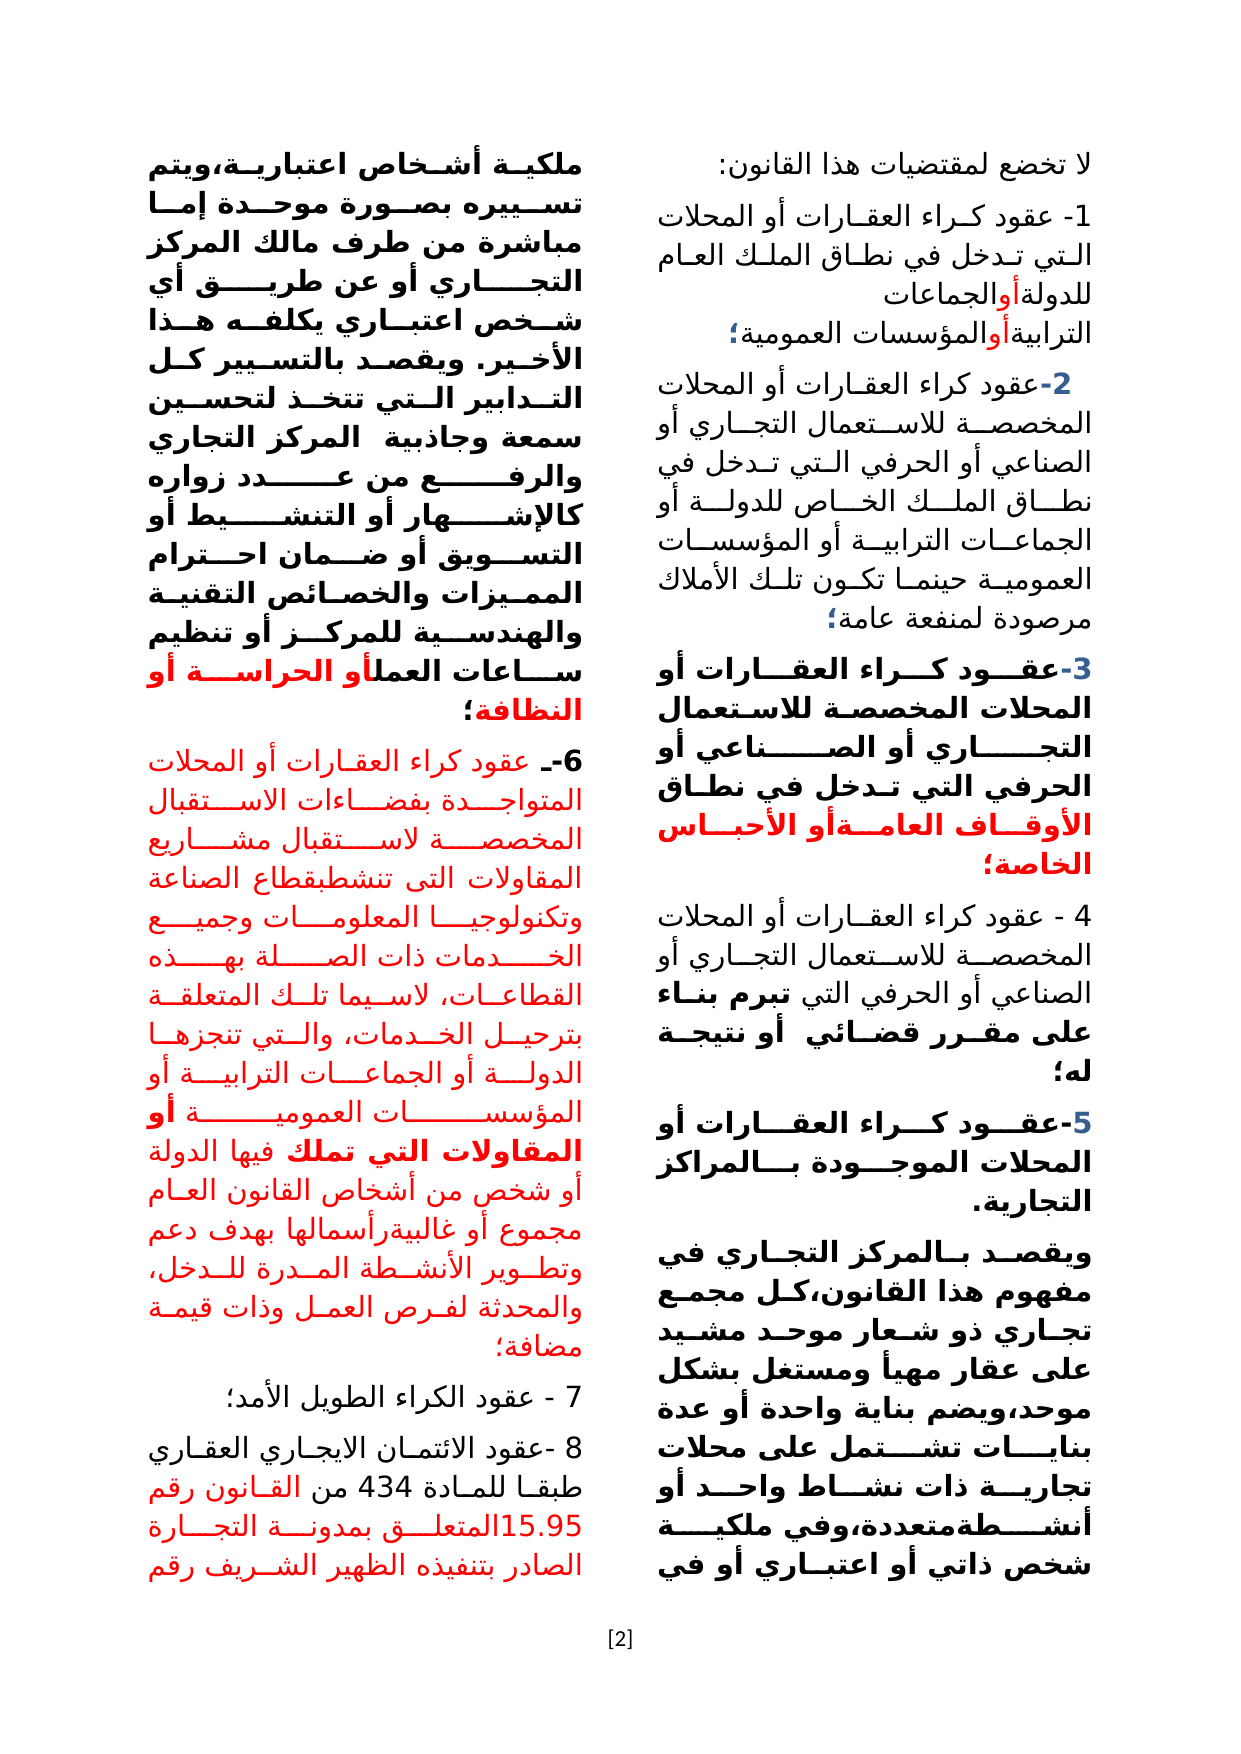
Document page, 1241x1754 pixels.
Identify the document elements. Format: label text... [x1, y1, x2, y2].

text لا تخضع لمقتضيات هذا القانون: [657, 148, 1093, 182]
text 4 - عقود كراء العقارات أو المحلات المخصصة للاستعمال التجاري أو الصناعي أو الحرفي التي تبرم بناء على مقرر قضائي أو نتيجة له؛ [657, 899, 1093, 1089]
text 3-عقود كراء العقارات أو المحلات المخصصة للاستعمال التجاري أو الصناعي أو الحرفي التي تدخل في نطاق الأوقاف العامةأو الأحباس الخاصة؛ [657, 653, 1093, 881]
text 5-عقود كراء العقارات أو المحلات الموجودة بالمراكز التجارية. [657, 1106, 1093, 1218]
text 1- عقود كراء العقارات أو المحلات التي تدخل في نطاق الملك العام للدولةأوالجماعات الترابيةأوالمؤسسات العمومية؛ [657, 199, 1093, 350]
text 7 - عقود الكراء الطويل الأمد؛ [148, 1380, 583, 1414]
text ويقصد بالمركز التجاري في مفهوم هذا القانون،كل مجمع تجاري ذو شعار موحد مشيد على عقار مهيأ ومستغل بشكل موحد،ويضم بناية واحدة أو عدة بنايات تشتمل على محلات تجارية ذات نشاط واحد أو أنشطةمتعددة،وفي ملكية شخص ذاتي أو اعتباري أو في ملكية أشخاص اعتبارية،ويتم تسييره بصورة موحدة إما مباشرة من طرف مالك المركز التجاري أو عن طريق أي شخص اعتباري يكلفه هذا الأخير. ويقصد بالتسيير كل التدابير التي تتخذ لتحسين سمعة وجاذبية المركز التجاري والرفع من عدد زواره كالإشهار أو التنشيط أو التسويق أو ضمان احترام المميزات والخصائص التقنية والهندسية للمركز أو تنظيم ساعات العملأو الحراسة أو النظافة؛ [148, 148, 583, 727]
text 2-عقود كراء العقارات أو المحلات المخصصة للاستعمال التجاري أو الصناعي أو الحرفي التي تدخل في نطاق الملك الخاص للدولة أو الجماعات الترابية أو المؤسسات العمومية حينما تكون تلك الأملاك مرصودة لمنفعة عامة؛ [657, 367, 1093, 635]
text ويقصد بالمركز التجاري في مفهوم هذا القانون،كل مجمع تجاري ذو شعار موحد مشيد على عقار مهيأ ومستغل بشكل موحد،ويضم بناية واحدة أو عدة بنايات تشتمل على محلات تجارية ذات نشاط واحد أو أنشطةمتعددة،وفي ملكية شخص ذاتي أو اعتباري أو في ملكية أشخاص اعتبارية،ويتم تسييره بصورة موحدة إما مباشرة من طرف مالك المركز التجاري أو عن طريق أي شخص اعتباري يكلفه هذا الأخير. ويقصد بالتسيير كل التدابير التي تتخذ لتحسين سمعة وجاذبية المركز التجاري والرفع من عدد زواره كالإشهار أو التنشيط أو التسويق أو ضمان احترام المميزات والخصائص التقنية والهندسية للمركز أو تنظيم ساعات العملأو الحراسة أو النظافة؛ [657, 1236, 1093, 1581]
text 6- عقود كراء العقارات أو المحلات المتواجدة بفضاءات الاستقبال المخصصة لاستقبال مشاريع المقاولات التى تنشطبقطاع الصناعة وتكنولوجيا المعلومات وجميع الخدمات ذات الصلة بهذه القطاعات، لاسيما تلك المتعلقة بترحيل الخدمات، والتي تنجزها الدولة أو الجماعات الترابية أو المؤسسات العمومية أو المقاولات التي تملك فيها الدولة أو شخص من أشخاص القانون العام مجموع أو غالبيةرأسمالها بهدف دعم وتطوير الأنشطة المدرة للدخل، والمحدثة لفرص العمل وذات قيمة مضافة؛ [148, 744, 583, 1363]
